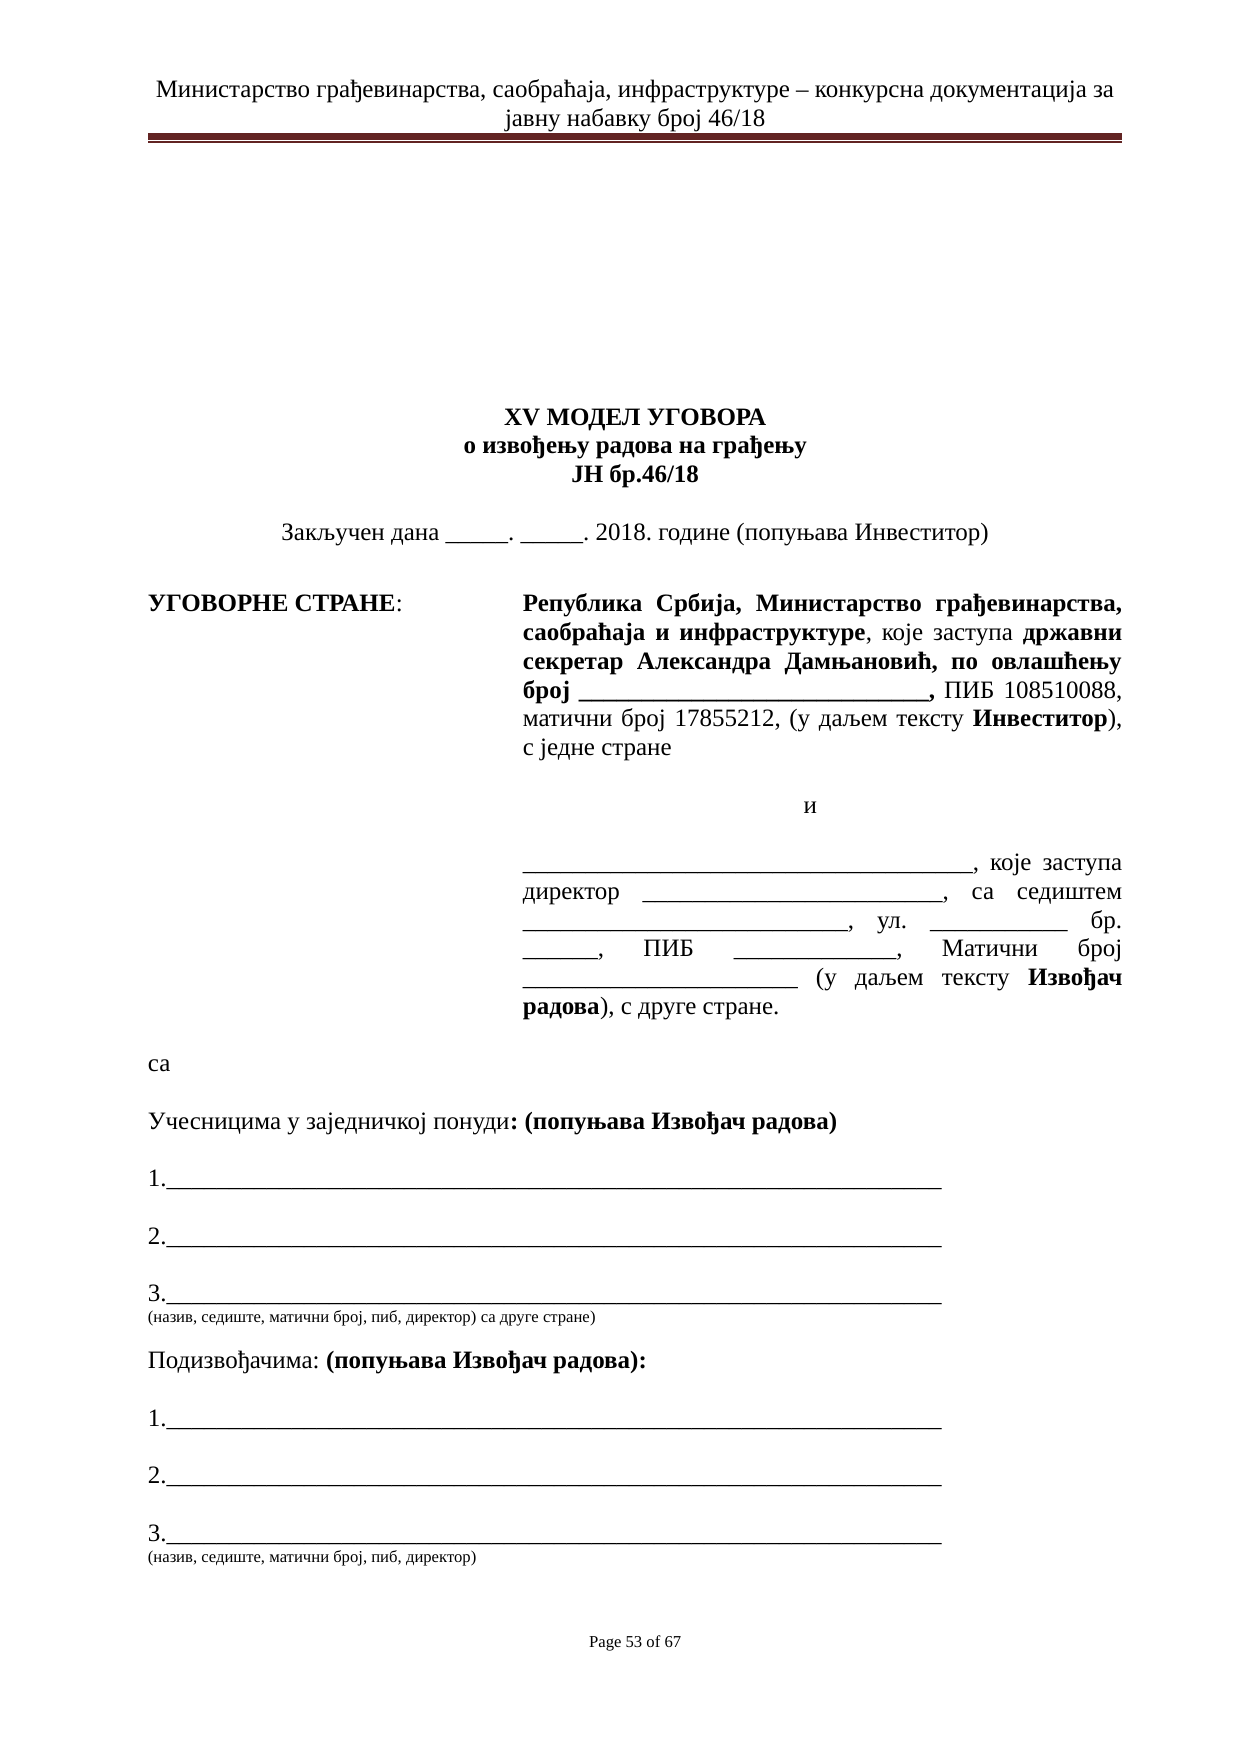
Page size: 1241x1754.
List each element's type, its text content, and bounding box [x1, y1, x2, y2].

text 3.______________________________________________________________ [148, 1278, 1122, 1307]
text (назив, седиште, матични број, пиб, директор) [148, 1547, 1122, 1566]
text (назив, седиште, матични број, пиб, директор) са друге стране) [148, 1307, 1122, 1326]
text ____________________________________, које заступа директор ________________________, са седиштем __________________________, ул. ___________ бр. ______, ПИБ _____________, Матични број ______________________ (у даљем тексту Извођач радова), с друге стране. [523, 847, 1122, 1020]
text 3.______________________________________________________________ [148, 1518, 1122, 1547]
text Учесницима у заједничкој понуди: (попуњава Извођач радова) [148, 1106, 1122, 1135]
text УГОВОРНЕ СТРАНЕ: Република Србија, Министарство грађевинарства, саобраћаја и инфраструктуре, које заступа државни секретар Александра Дамњановић, по овлашћењу број ____________________________, ПИБ 108510088, матични број 17855212, (у даљем тексту Инвеститор), с једне стране [148, 588, 1122, 761]
text XV МОДЕЛ УГОВОРА [148, 402, 1122, 430]
text 1.______________________________________________________________ [148, 1403, 1122, 1432]
text ЈН бр.46/18 [148, 459, 1122, 488]
text и [373, 790, 1122, 818]
text 1.______________________________________________________________ [148, 1163, 1122, 1192]
text Подизвођачима: (попуњава Извођач радова): [148, 1346, 1122, 1374]
text о извођењу радова на грађењу [148, 430, 1122, 459]
text Закључен дана _____. _____. 2018. године (попуњава Инвеститор) [148, 517, 1122, 545]
text са [148, 1048, 1122, 1077]
text 2.______________________________________________________________ [148, 1221, 1122, 1250]
text 2.______________________________________________________________ [148, 1461, 1122, 1489]
